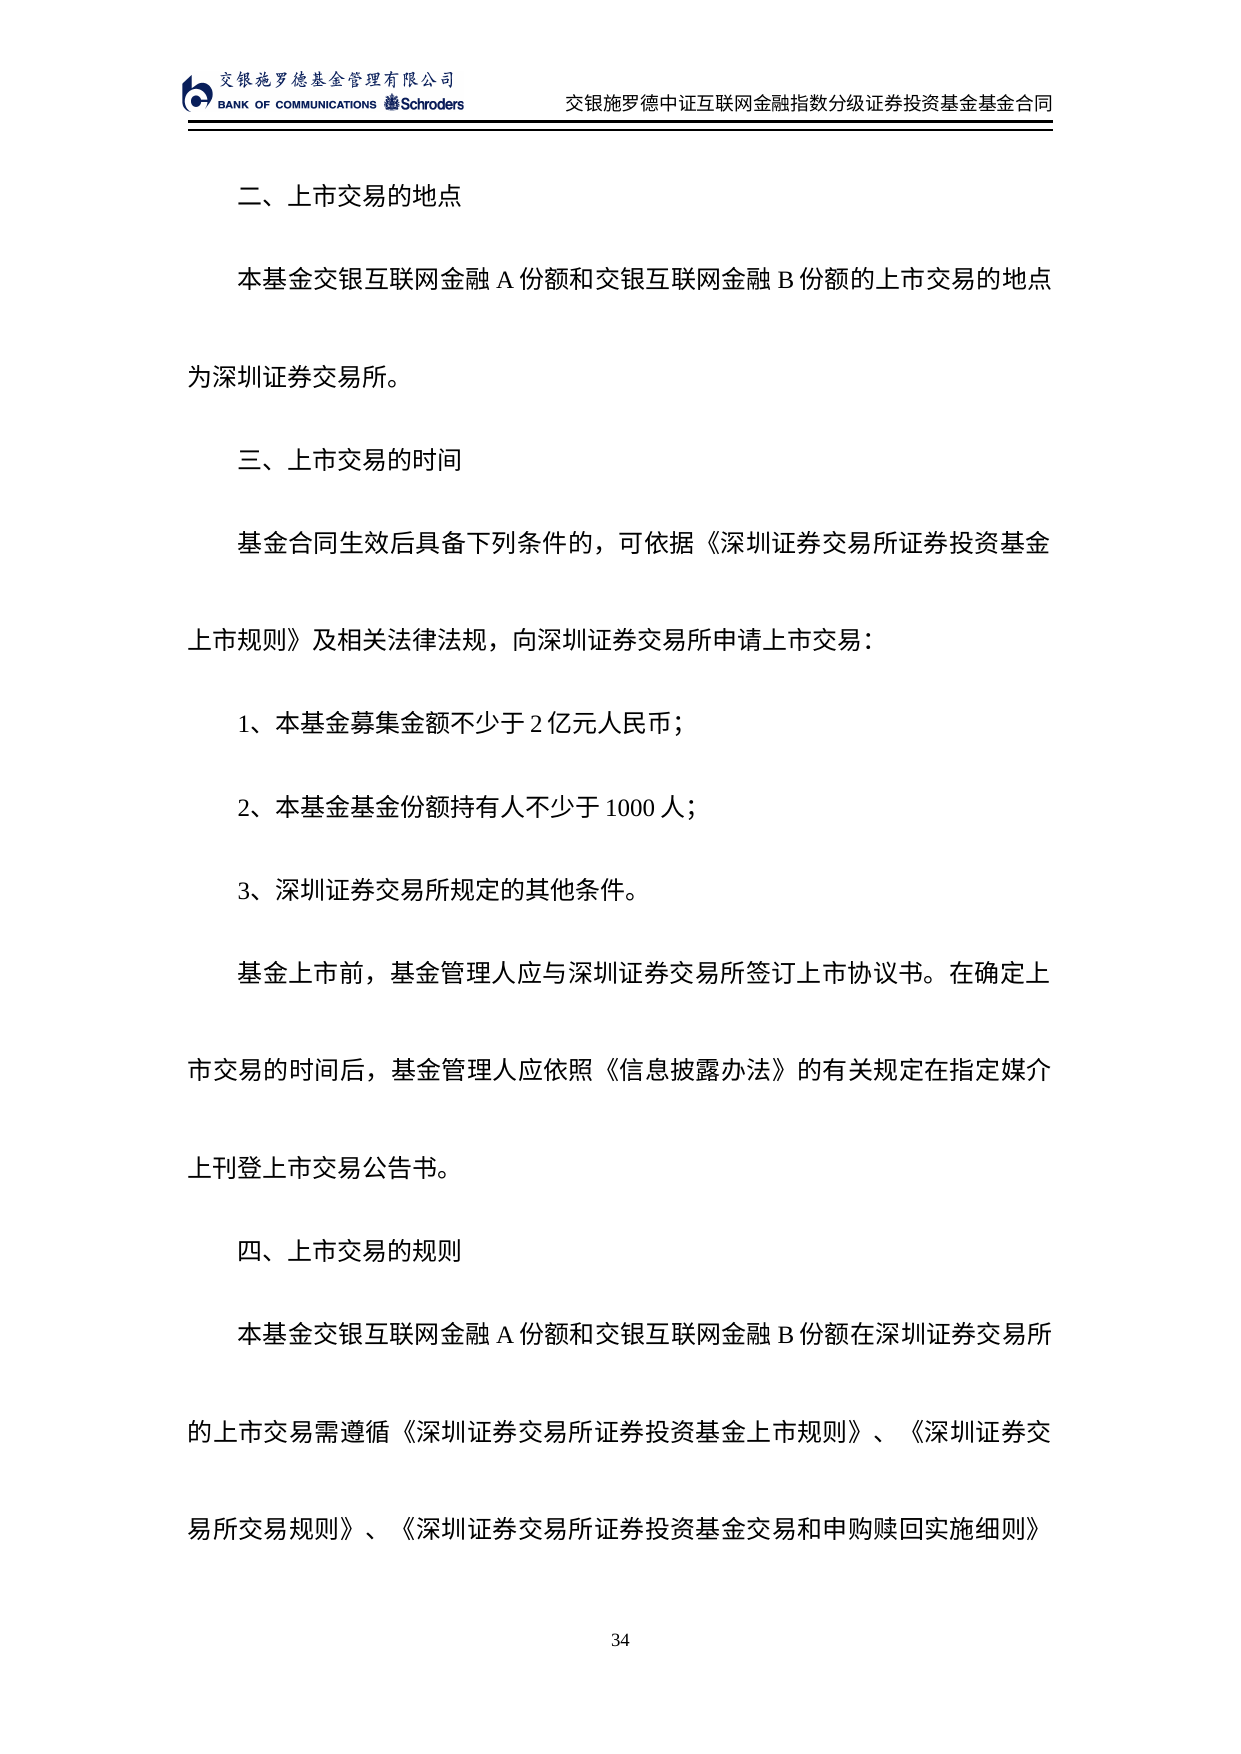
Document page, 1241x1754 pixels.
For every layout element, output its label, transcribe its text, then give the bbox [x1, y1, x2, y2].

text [187, 1300, 1053, 1560]
text 四、上市交易的规则 [187, 1217, 1053, 1282]
text 1、本基金募集金额不少于2亿元人民币； [187, 689, 1053, 754]
picture [182, 71, 464, 112]
text 三、上市交易的时间 [187, 426, 1053, 491]
text 二、上市交易的地点 [187, 162, 1053, 227]
text 3、深圳证券交易所规定的其他条件。 [187, 856, 1053, 921]
text 基金合同生效后具备下列条件的，可依据《深圳证券交易所证券投资基金上市规则》及相关法律法规，向深圳证券交易所申请上市交易： [187, 509, 1053, 671]
text 2、本基金基金份额持有人不少于1000人； [187, 773, 1053, 838]
text 基金上市前，基金管理人应与深圳证券交易所签订上市协议书。在确定上市交易的时间后，基金管理人应依照《信息披露办法》的有关规定在指定媒介上刊登上市交易公告书。 [187, 939, 1053, 1199]
text 本基金交银互联网金融A份额和交银互联网金融B份额的上市交易的地点为深圳证券交易所。 [187, 245, 1053, 408]
